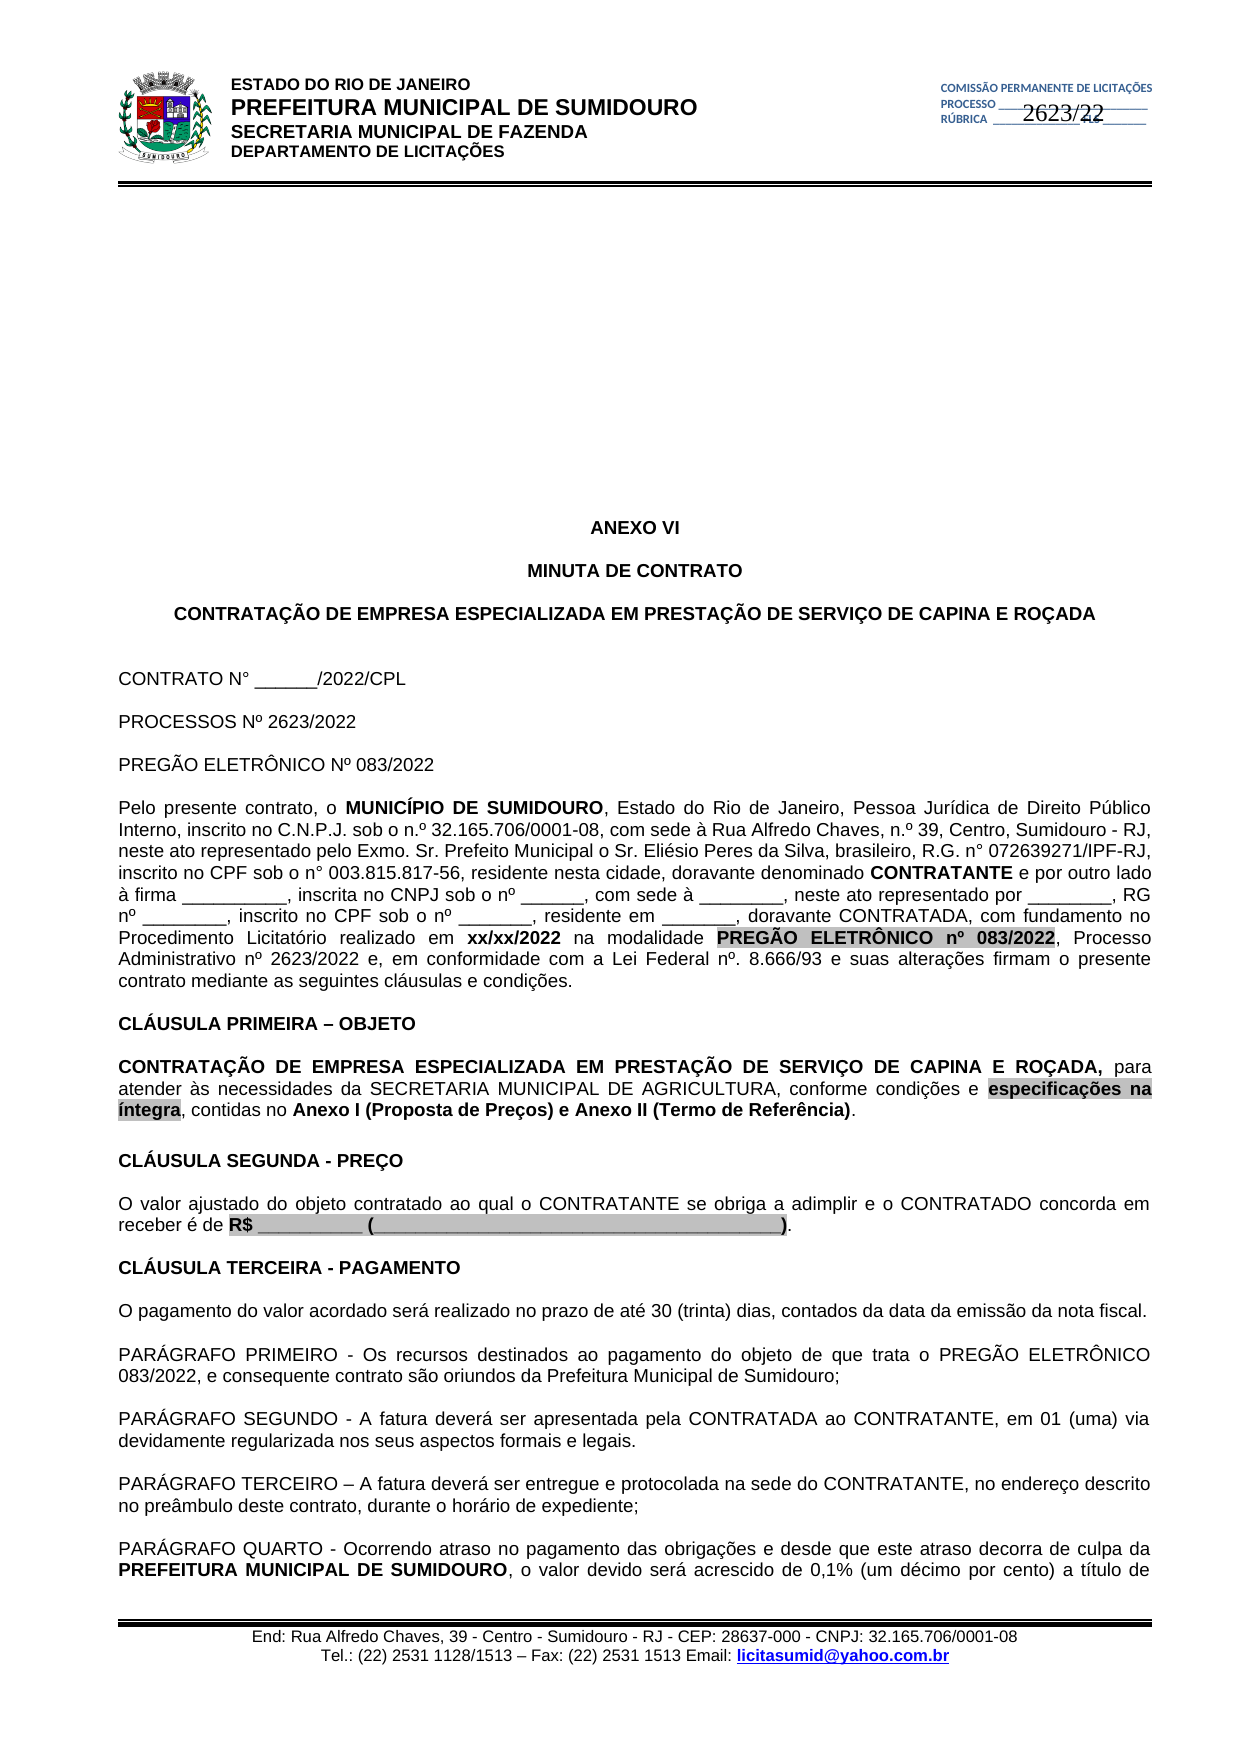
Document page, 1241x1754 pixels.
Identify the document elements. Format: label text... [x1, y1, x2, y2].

text PREGÃO ELETRÔNICO Nº 083/2022 [118, 754, 1152, 776]
text MINUTA DE CONTRATO [118, 560, 1152, 582]
text CLÁUSULA SEGUNDA - PREÇO [118, 1149, 1152, 1171]
text PROCESSOS Nº 2623/2022 [118, 711, 1152, 732]
text ANEXO VI [118, 517, 1152, 538]
text CONTRATO N° ______/2022/CPL [118, 668, 1152, 689]
text CONTRATAÇÃO DE EMPRESA ESPECIALIZADA EM PRESTAÇÃO DE SERVIÇO DE CAPINA E ROÇADA, para atender às necessidades da SECRETARIA MUNICIPAL DE AGRICULTURA, conforme condições e especificações na íntegra, contidas no Anexo I (Proposta de Preços) e Anexo II (Termo de Referência). [118, 1056, 1152, 1121]
picture [118, 71, 212, 164]
text O pagamento do valor acordado será realizado no prazo de até 30 (trinta) dias, contados da data da emissão da nota fiscal. [118, 1300, 1152, 1322]
text Pelo presente contrato, o MUNICÍPIO DE SUMIDOURO, Estado do Rio de Janeiro, Pessoa Jurídica de Direito Público Interno, inscrito no C.N.P.J. sob o n.º 32.165.706/0001-08, com sede à Rua Alfredo Chaves, n.º 39, Centro, Sumidouro - RJ, neste ato representado pelo Exmo. Sr. Prefeito Municipal o Sr. Eliésio Peres da Silva, brasileiro, R.G. n° 072639271/IPF-RJ, inscrito no CPF sob o n° 003.815.817-56, residente nesta cidade, doravante denominado CONTRATANTE e por outro lado à firma __________, inscrita no CNPJ sob o nº ______, com sede à ________, neste ato representado por ________, RG nº ________, inscrito no CPF sob o nº _______, residente em _______, doravante CONTRATADA, com fundamento no Procedimento Licitatório realizado em xx/xx/2022 na modalidade PREGÃO ELETRÔNICO nº 083/2022, Processo Administrativo nº 2623/2022 e, em conformidade com a Lei Federal nº. 8.666/93 e suas alterações firmam o presente contrato mediante as seguintes cláusulas e condições. [118, 797, 1152, 991]
text PARÁGRAFO TERCEIRO – A fatura deverá ser entregue e protocolada na sede do CONTRATANTE, no endereço descrito no preâmbulo deste contrato, durante o horário de expediente; [118, 1473, 1152, 1516]
text PARÁGRAFO PRIMEIRO - Os recursos destinados ao pagamento do objeto de que trata o PREGÃO ELETRÔNICO 083/2022, e consequente contrato são oriundos da Prefeitura Municipal de Sumidouro; [118, 1343, 1152, 1387]
text O valor ajustado do objeto contratado ao qual o CONTRATANTE se obriga a adimplir e o CONTRATADO concorda em receber é de R$ __________ (_______________________________________). [118, 1192, 1152, 1236]
text CLÁUSULA TERCEIRA - PAGAMENTO [118, 1257, 1152, 1279]
text CONTRATAÇÃO DE EMPRESA ESPECIALIZADA EM PRESTAÇÃO DE SERVIÇO DE CAPINA E ROÇADA [118, 603, 1152, 625]
text PARÁGRAFO SEGUNDO - A fatura deverá ser apresentada pela CONTRATADA ao CONTRATANTE, em 01 (uma) via devidamente regularizada nos seus aspectos formais e legais. [118, 1408, 1152, 1451]
text CLÁUSULA PRIMEIRA – OBJETO [118, 1013, 1152, 1034]
